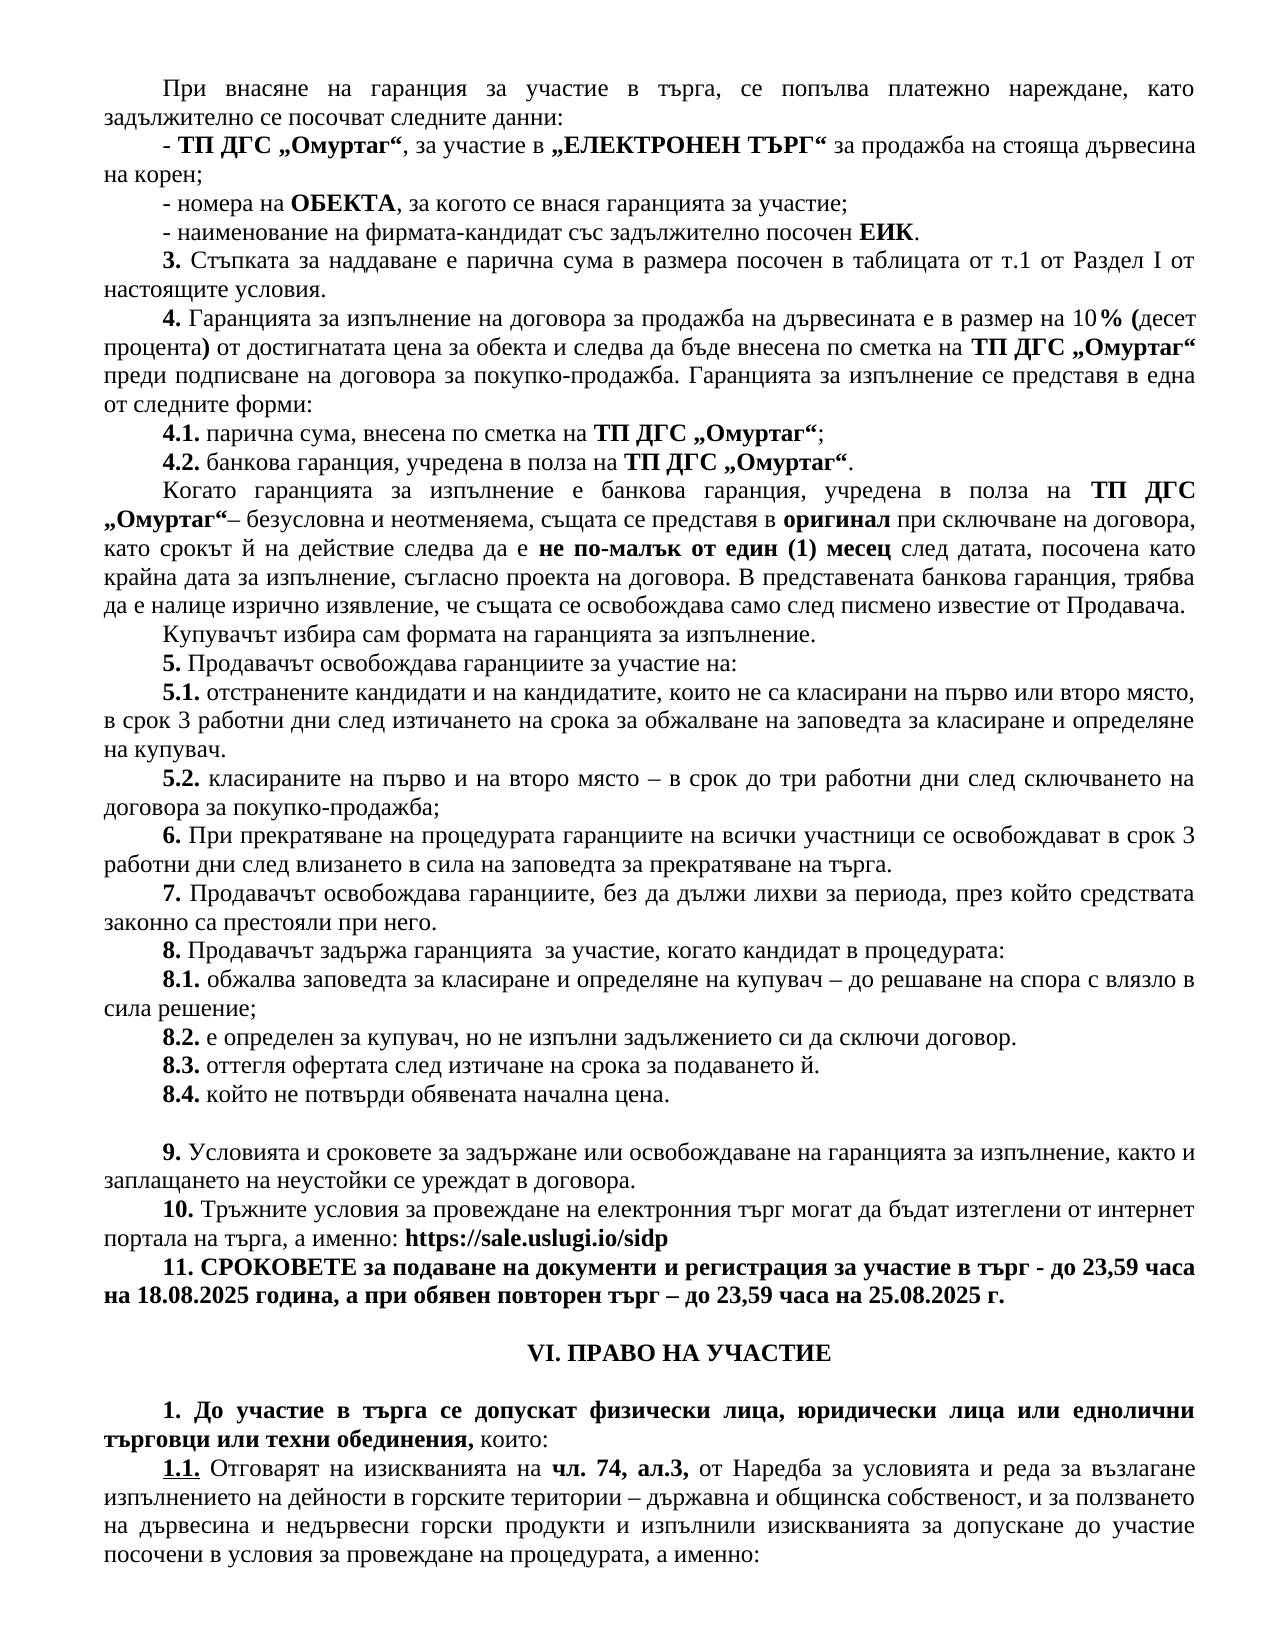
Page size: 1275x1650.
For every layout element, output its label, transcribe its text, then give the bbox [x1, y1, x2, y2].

text При внасяне на гаранция за участие в търга, се попълва платежно нареждане, като задължително се посочват следните данни: [103, 73, 1196, 131]
text 8. Продавачът задържа гаранцията за участие, когато кандидат в процедурата: [103, 936, 1196, 964]
text 6. При прекратяване на процедурата гаранциите на всички участници се освобождават в срок 3 работни дни след влизането в сила на заповедта за прекратяване на търга. [103, 821, 1196, 878]
text 4. Гаранцията за изпълнение на договора за продажба на дървесината е в размер на 10% (десет процента) от достигнатата цена за обекта и следва да бъде внесена по сметка на ТП ДГС „Омуртаг“ преди подписване на договора за покупко-продажба. Гаранцията за изпълнение се представя в една от следните форми: [103, 303, 1196, 418]
text VI. ПРАВО НА УЧАСТИЕ [103, 1338, 1196, 1367]
text - ТП ДГС „Омуртаг“, за участие в „ЕЛЕКТРОНЕН ТЪРГ“ за продажба на стояща дървесина на корен; [103, 131, 1196, 188]
text Купувачът избира сам формата на гаранцията за изпълнение. [103, 619, 1196, 648]
text 4.1. парична сума, внесена по сметка на ТП ДГС „Омуртаг“; [103, 418, 1196, 447]
text Когато гаранцията за изпълнение е банкова гаранция, учредена в полза на ТП ДГС „Омуртаг“– безусловна и неотменяема, същата се представя в оригинал при сключване на договора, като срокът й на действие следва да е не по-малък от един (1) месец след датата, посочена като крайна дата за изпълнение, съгласно проекта на договора. В представената банкова гаранция, трябва да е налице изрично изявление, че същата се освобождава само след писмено известие от Продавача. [103, 476, 1196, 619]
text 11. СРОКОВЕТЕ за подаване на документи и регистрация за участие в търг - до 23,59 часа на 18.08.2025 година, а при обявен повторен търг – до 23,59 часа на 25.08.2025 г. [103, 1252, 1196, 1309]
text 8.2. е определен за купувач, но не изпълни задължението си да сключи договор. [103, 1022, 1196, 1051]
text 5. Продавачът освобождава гаранциите за участие на: [103, 648, 1196, 677]
text 8.4. който не потвърди обявената начална цена. [103, 1079, 1196, 1108]
text 8.1. обжалва заповедта за класиране и определяне на купувач – до решаване на спора с влязло в сила решение; [103, 964, 1196, 1022]
text - номера на ОБЕКТА, за когото се внася гаранцията за участие; [103, 188, 1196, 217]
text 8.3. оттегля офертата след изтичане на срока за подаването й. [103, 1051, 1196, 1079]
text 1.1. Отговарят на изискванията на чл. 74, ал.3, от Наредба за условията и реда за възлагане изпълнението на дейности в горските територии – държавна и общинска собственост, и за ползването на дървесина и недървесни горски продукти и изпълнили изискванията за допускане до участие посочени в условия за провеждане на процедурата, а именно: [103, 1453, 1196, 1568]
text 10. Тръжните условия за провеждане на електронния търг могат да бъдат изтеглени от интернет портала на търга, а именно: https://sale.uslugi.io/sidp [103, 1194, 1196, 1252]
text 1. До участие в търга се допускат физически лица, юридически лица или еднолични търговци или техни обединения, които: [103, 1396, 1196, 1453]
text 4.2. банкова гаранция, учредена в полза на ТП ДГС „Омуртаг“. [103, 447, 1196, 476]
text 7. Продавачът освобождава гаранциите, без да дължи лихви за периода, през който средствата законно са престояли при него. [103, 878, 1196, 936]
text 5.1. отстранените кандидати и на кандидатите, които не са класирани на първо или второ място, в срок 3 работни дни след изтичането на срока за обжалване на заповедта за класиране и определяне на купувач. [103, 677, 1196, 763]
text - наименование на фирмата-кандидат със задължително посочен ЕИК. [103, 217, 1196, 246]
text 3. Стъпката за наддаване е парична сума в размера посочен в таблицата от т.1 от Раздел I от настоящите условия. [103, 246, 1196, 303]
text 5.2. класираните на първо и на второ място – в срок до три работни дни след сключването на договора за покупко-продажба; [103, 763, 1196, 821]
text 9. Условията и сроковете за задържане или освобождаване на гаранцията за изпълнение, както и заплащането на неустойки се уреждат в договора. [103, 1137, 1196, 1194]
